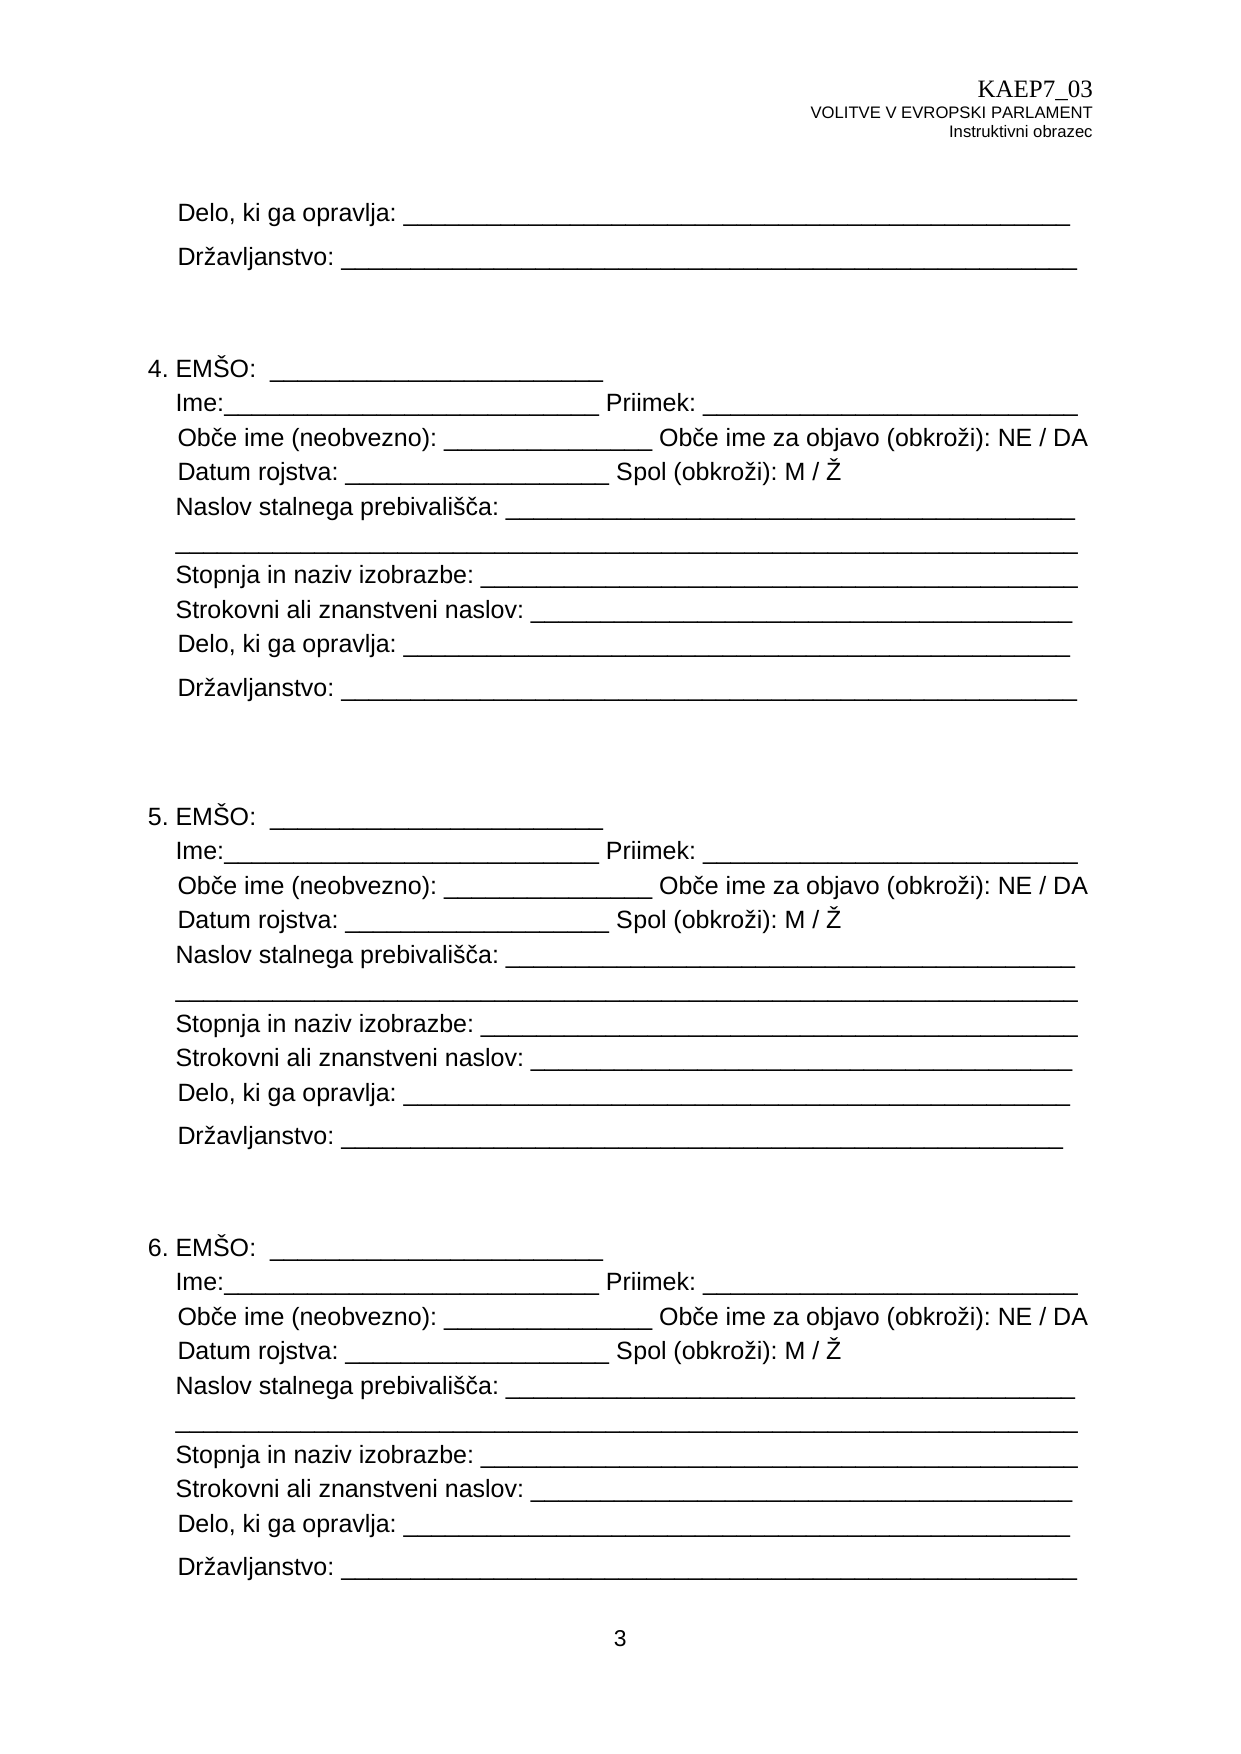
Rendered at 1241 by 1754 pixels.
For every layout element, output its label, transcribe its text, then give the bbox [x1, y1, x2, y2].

text 6. EMŠO: ________________________ [148, 1233, 1093, 1262]
text Delo, ki ga opravlja: ________________________________________________ [177, 1509, 1093, 1537]
text Naslov stalnega prebivališča: _________________________________________ [148, 491, 1093, 520]
text Delo, ki ga opravlja: ________________________________________________ [177, 198, 1093, 227]
text Obče ime (neobvezno): _______________ Obče ime za objavo (obkroži): NE / DA Datum rojstva: ___________________ Spol (obkroži): M / Ž [177, 422, 1093, 486]
text Strokovni ali znanstveni naslov: _______________________________________ [148, 595, 1093, 624]
text Obče ime (neobvezno): _______________ Obče ime za objavo (obkroži): NE / DA Datum rojstva: ___________________ Spol (obkroži): M / Ž [177, 1302, 1093, 1365]
text Stopnja in naziv izobrazbe: ___________________________________________ [148, 560, 1093, 589]
text 4. EMŠO: ________________________ [148, 353, 1093, 382]
text Državljanstvo: ____________________________________________________ [177, 1121, 1093, 1149]
text Naslov stalnega prebivališča: _________________________________________ [148, 940, 1093, 968]
text Državljanstvo: _____________________________________________________ [177, 672, 1093, 701]
text Obče ime (neobvezno): _______________ Obče ime za objavo (obkroži): NE / DA Datum rojstva: ___________________ Spol (obkroži): M / Ž [177, 871, 1093, 934]
text Stopnja in naziv izobrazbe: ___________________________________________ [148, 1009, 1093, 1037]
text Ime:___________________________ Priimek: ___________________________ [148, 836, 1093, 865]
text Strokovni ali znanstveni naslov: _______________________________________ [148, 1474, 1093, 1503]
text _________________________________________________________________ [148, 1405, 1093, 1434]
text Naslov stalnega prebivališča: _________________________________________ [148, 1371, 1093, 1399]
text Delo, ki ga opravlja: ________________________________________________ [177, 629, 1093, 658]
text Stopnja in naziv izobrazbe: ___________________________________________ [148, 1440, 1093, 1468]
text Ime:___________________________ Priimek: ___________________________ [148, 388, 1093, 417]
text _________________________________________________________________ [148, 974, 1093, 1003]
text _________________________________________________________________ [148, 526, 1093, 555]
text 5. EMŠO: ________________________ [148, 802, 1093, 831]
text Državljanstvo: _____________________________________________________ [177, 1552, 1093, 1581]
text Državljanstvo: _____________________________________________________ [177, 241, 1093, 270]
text Delo, ki ga opravlja: ________________________________________________ [177, 1078, 1093, 1106]
text Strokovni ali znanstveni naslov: _______________________________________ [148, 1043, 1093, 1072]
text Ime:___________________________ Priimek: ___________________________ [148, 1267, 1093, 1296]
